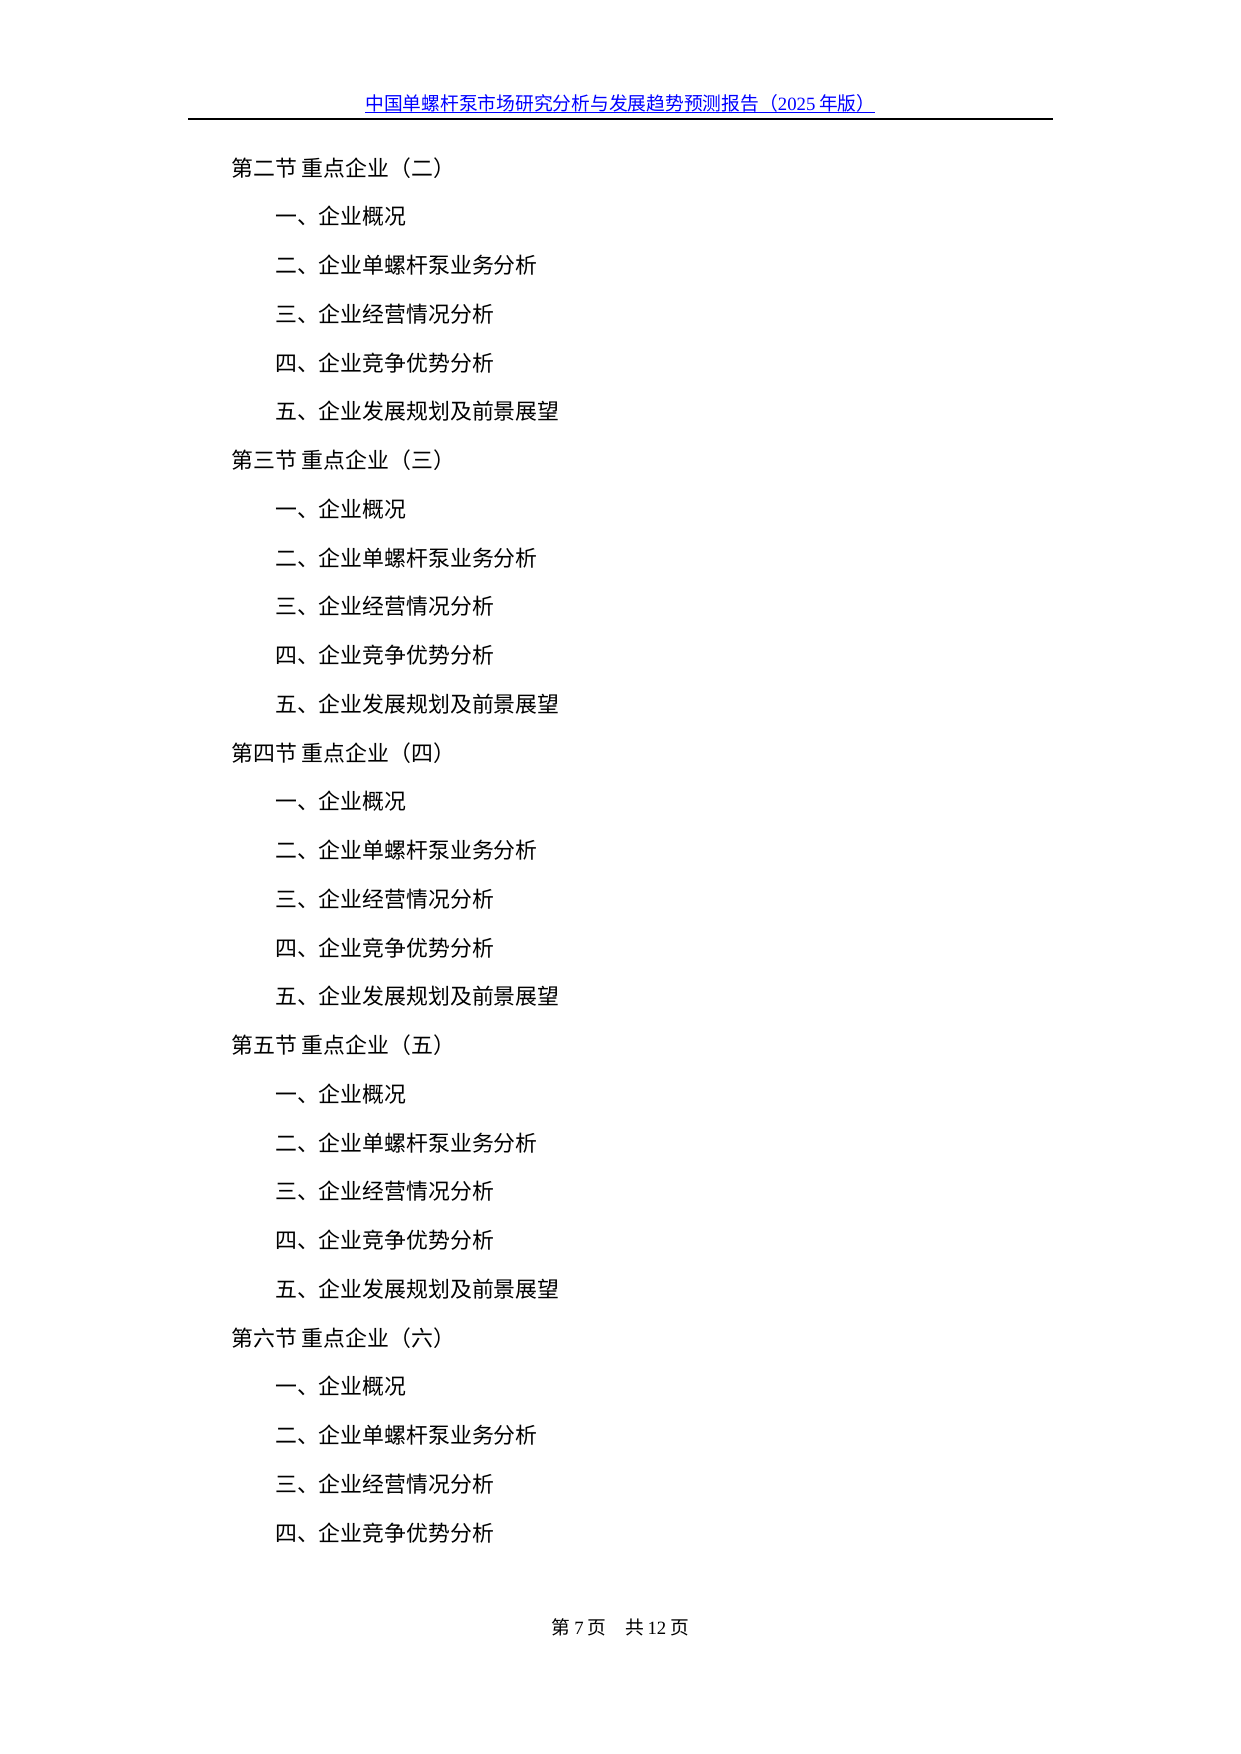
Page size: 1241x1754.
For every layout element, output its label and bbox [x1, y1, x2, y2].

text [187, 150, 1053, 1548]
